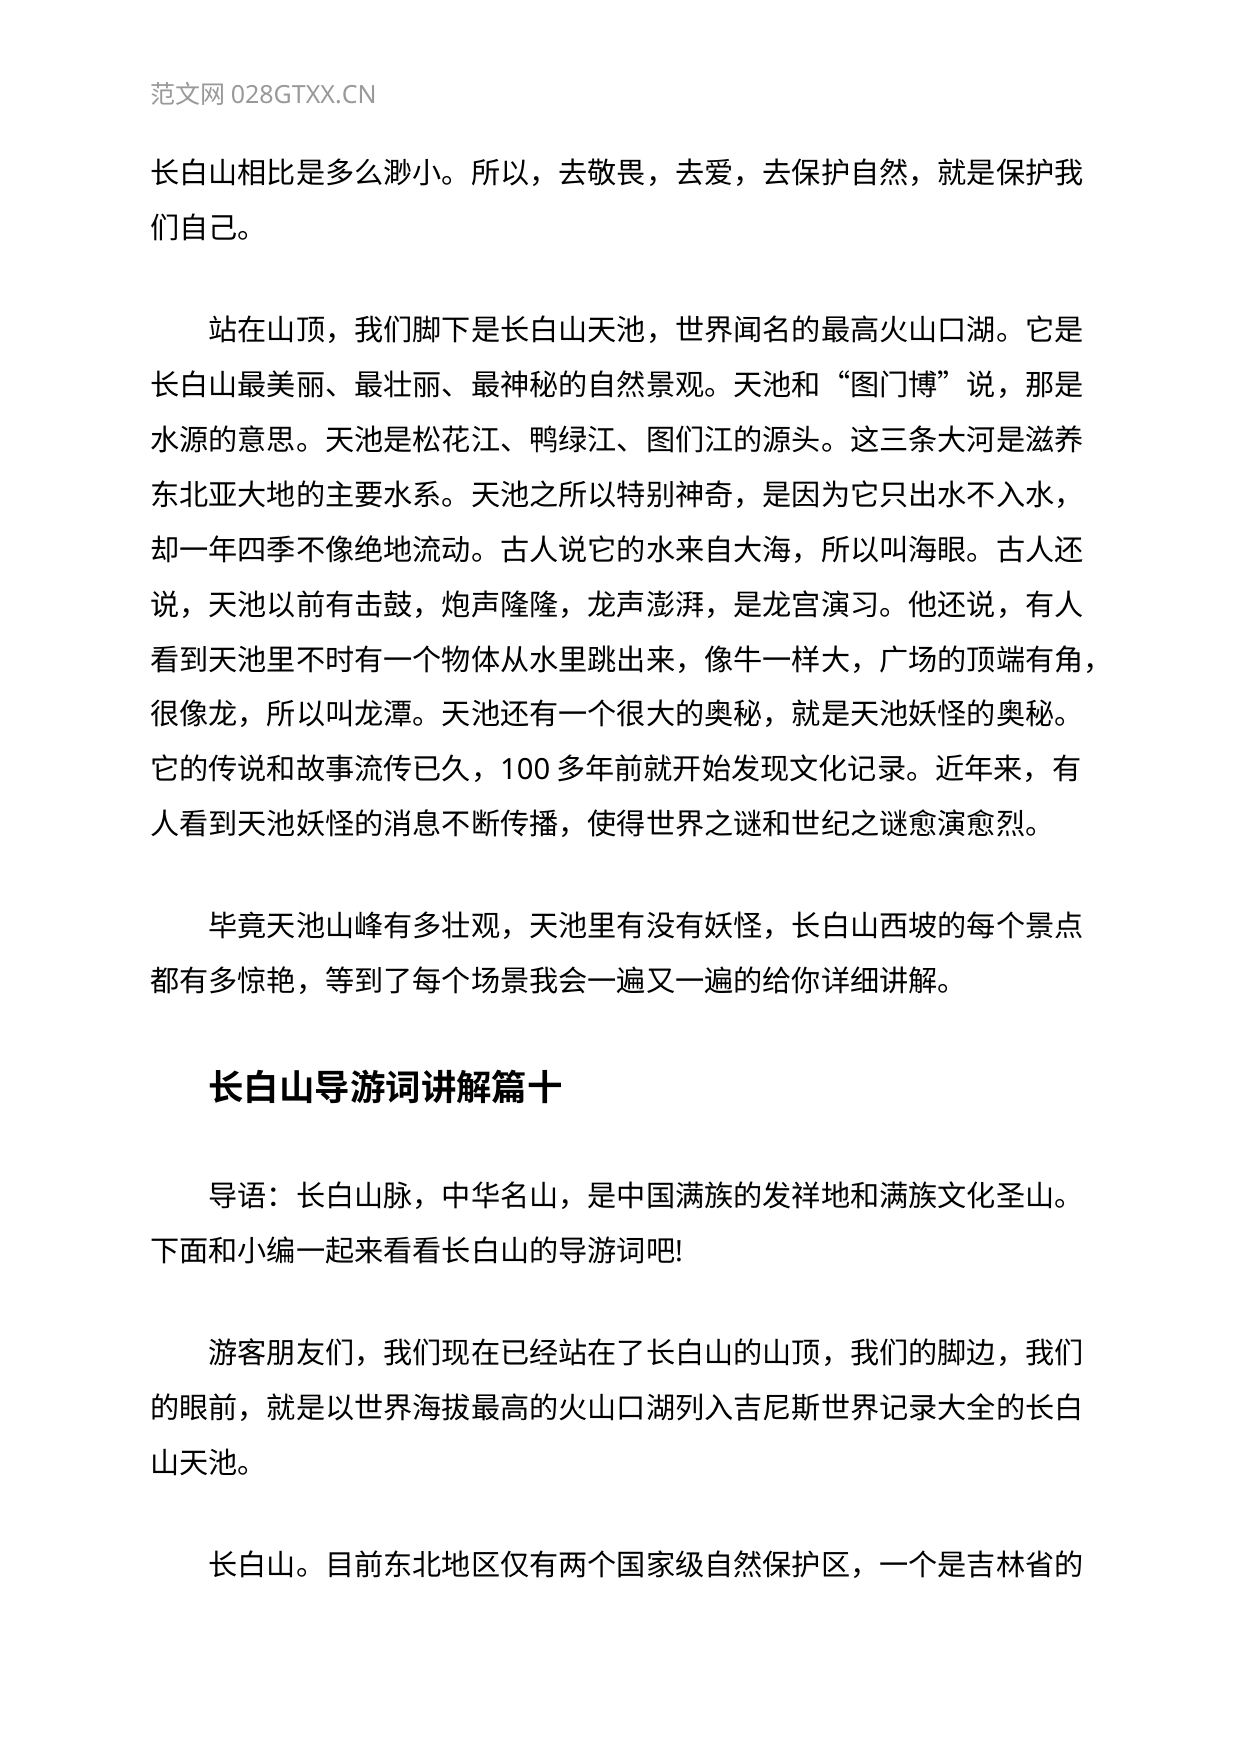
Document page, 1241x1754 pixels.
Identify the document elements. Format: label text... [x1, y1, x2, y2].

text 毕竟天池山峰有多壮观，天池里有没有妖怪，长白山西坡的每个景点都有多惊艳，等到了每个场景我会一遍又一遍的给你详细讲解。 [150, 903, 1090, 1000]
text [150, 1541, 1090, 1583]
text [150, 150, 1090, 247]
text 游客朋友们，我们现在已经站在了长白山的山顶，我们的脚边，我们的眼前，就是以世界海拔最高的火山口湖列入吉尼斯世界记录大全的长白山天池。 [150, 1329, 1090, 1482]
text 长白山导游词讲解篇十 [150, 1059, 1090, 1111]
text 站在山顶，我们脚下是长白山天池，世界闻名的最高火山口湖。它是长白山最美丽、最壮丽、最神秘的自然景观。天池和“图门博”说，那是水源的意思。天池是松花江、鸭绿江、图们江的源头。这三条大河是滋养东北亚大地的主要水系。天池之所以特别神奇，是因为它只出水不入水，却一年四季不像绝地流动。古人说它的水来自大海，所以叫海眼。古人还说，天池以前有击鼓，炮声隆隆，龙声澎湃，是龙宫演习。他还说，有人看到天池里不时有一个物体从水里跳出来，像牛一样大，广场的顶端有角，很像龙，所以叫龙潭。天池还有一个很大的奥秘，就是天池妖怪的奥秘。它的传说和故事流传已久，100多年前就开始发现文化记录。近年来，有人看到天池妖怪的消息不断传播，使得世界之谜和世纪之谜愈演愈烈。 [150, 307, 1090, 843]
text 导语：长白山脉，中华名山，是中国满族的发祥地和满族文化圣山。下面和小编一起来看看长白山的导游词吧! [150, 1173, 1090, 1270]
